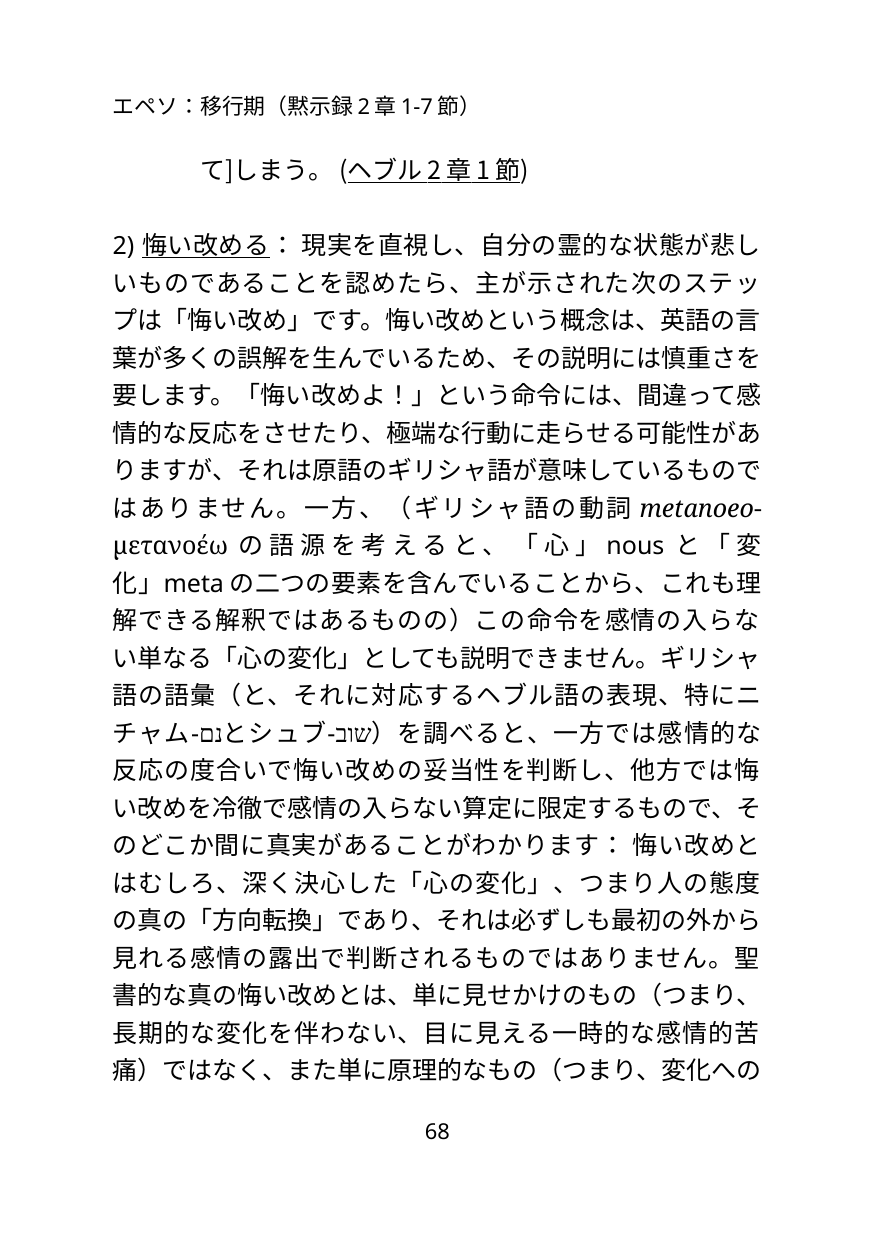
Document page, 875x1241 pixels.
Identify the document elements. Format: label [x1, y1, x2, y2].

text [112, 225, 762, 1087]
text [200, 150, 762, 187]
